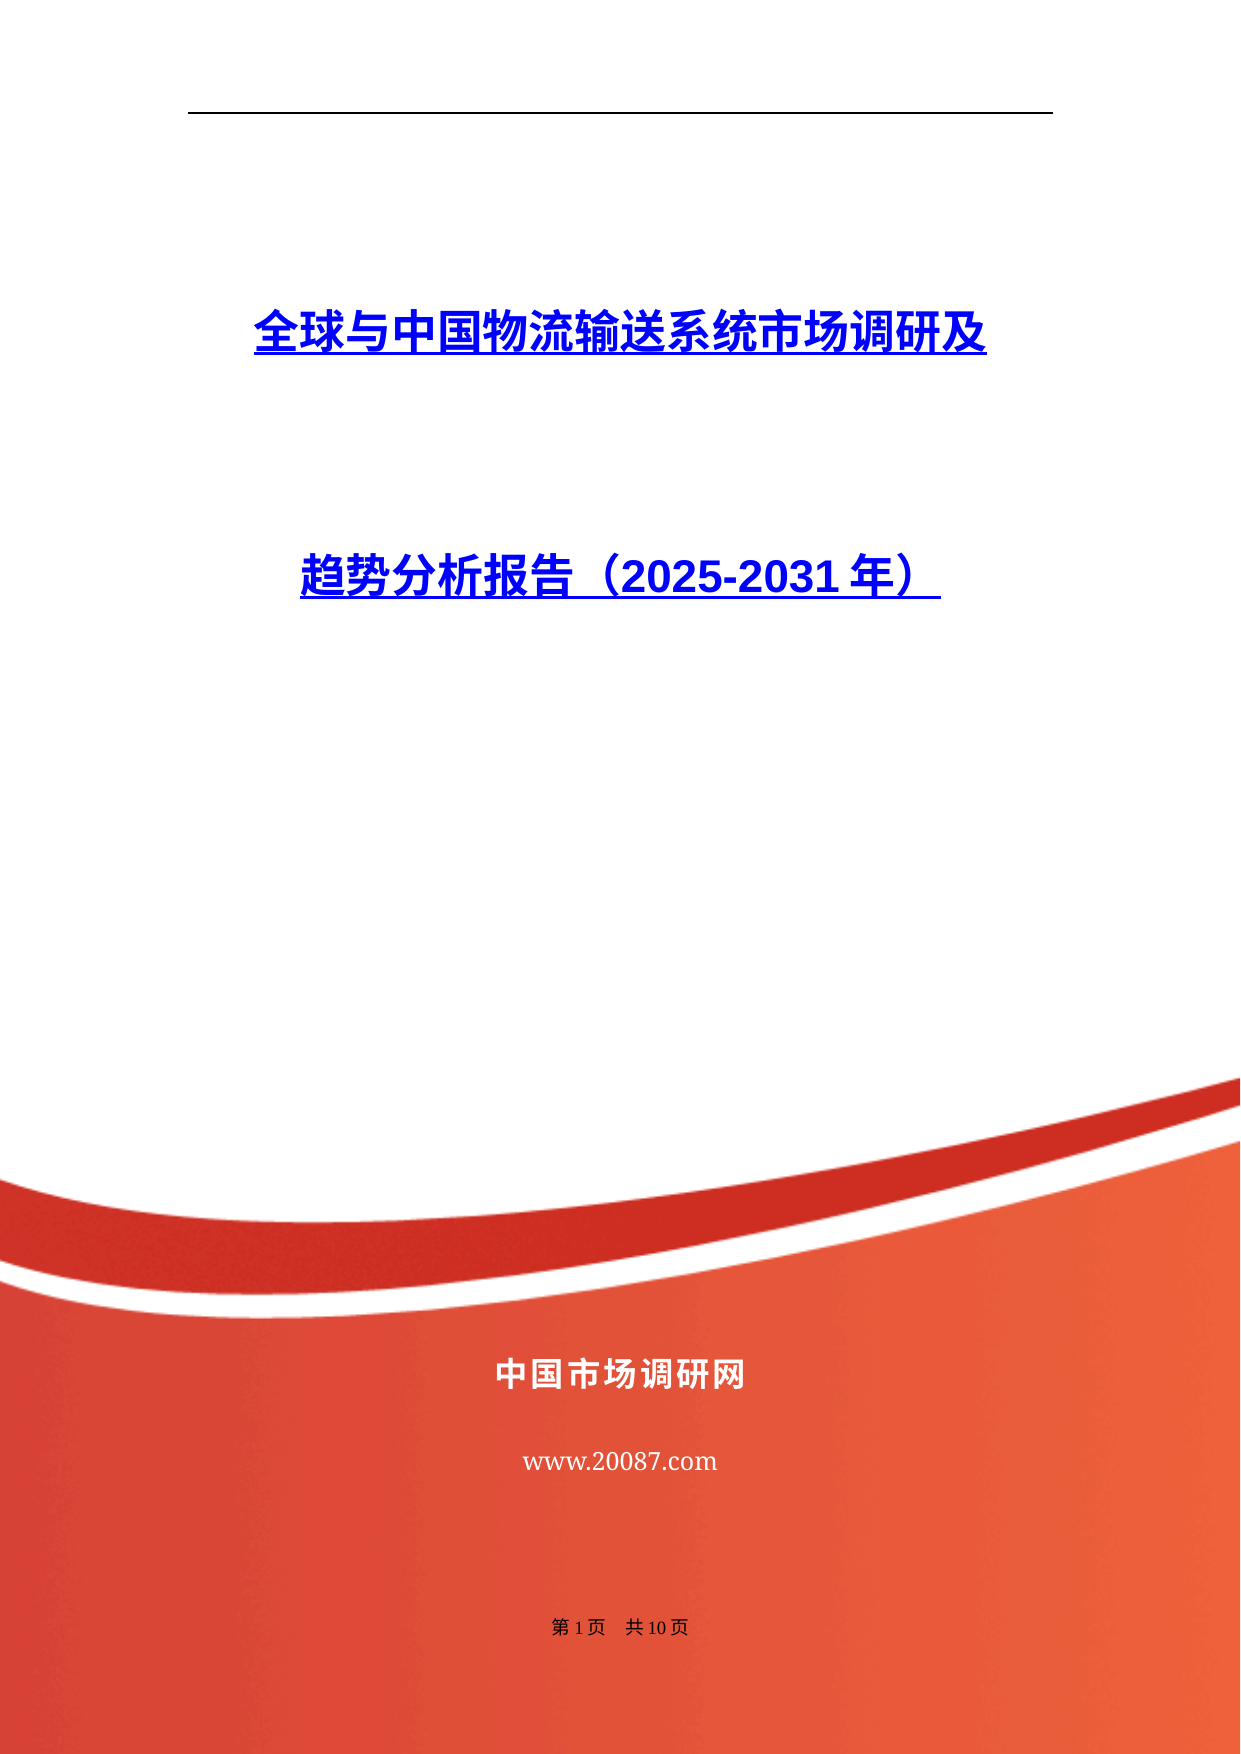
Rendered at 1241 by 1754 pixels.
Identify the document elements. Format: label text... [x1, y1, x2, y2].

subtitle 中国市场调研网 [187, 1339, 1053, 1404]
table_header 全球与中国物流输送系统市场调研及趋势分析报告（2025-2031年） [188, 207, 1053, 773]
text www.20087.com [187, 1428, 1053, 1493]
picture [0, 1006, 1241, 1754]
